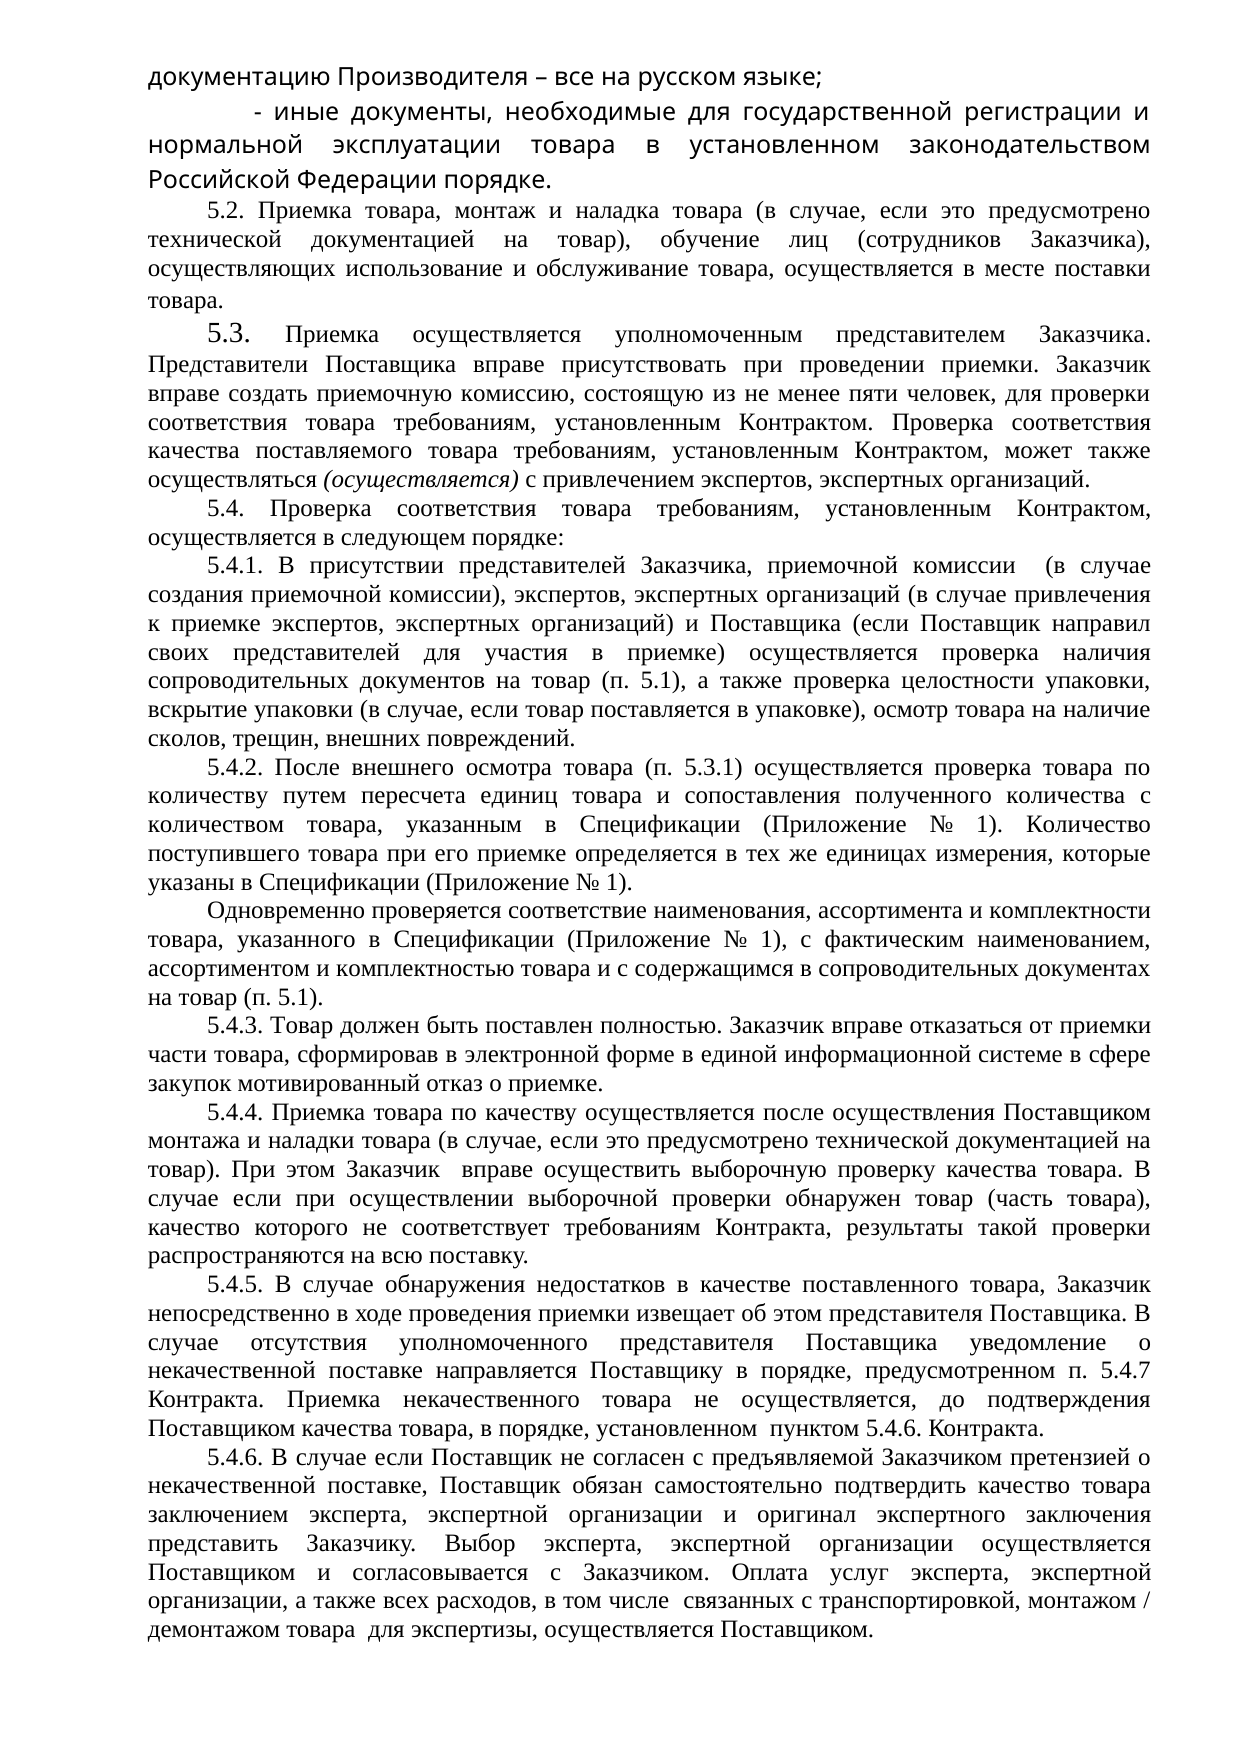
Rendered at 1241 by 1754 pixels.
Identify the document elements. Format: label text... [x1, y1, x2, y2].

text 5.4.6. В случае если Поставщик не согласен с предъявляемой Заказчиком претензией о некачественной поставке, Поставщик обязан самостоятельно подтвердить качество товара заключением эксперта, экспертной организации и оригинал экспертного заключения представить Заказчику. Выбор эксперта, экспертной организации осуществляется Поставщиком и согласовывается с Заказчиком. Оплата услуг эксперта, экспертной организации, а также всех расходов, в том числе связанных с транспортировкой, монтажом / демонтажом товара для экспертизы, осуществляется Поставщиком. [148, 1442, 1152, 1643]
text 5.3. Приемка осуществляется уполномоченным представителем Заказчика. Представители Поставщика вправе присутствовать при проведении приемки. Заказчик вправе создать приемочную комиссию, состоящую из не менее пяти человек, для проверки соответствия товара требованиям, установленным Контрактом. Проверка соответствия качества поставляемого товара требованиям, установленным Контрактом, может также осуществляться (осуществляется) с привлечением экспертов, экспертных организаций. [148, 316, 1152, 493]
text 5.4. Проверка соответствия товара требованиям, установленным Контрактом, осуществляется в следующем порядке: [148, 493, 1152, 550]
text 5.4.5. В случае обнаружения недостатков в качестве поставленного товара, Заказчик непосредственно в ходе проведения приемки извещает об этом представителя Поставщика. В случае отсутствия уполномоченного представителя Поставщика уведомление о некачественной поставке направляется Поставщику в порядке, предусмотренном п. 5.4.7 Контракта. Приемка некачественного товара не осуществляется, до подтверждения Поставщиком качества товара, в порядке, установленном пунктом 5.4.6. Контракта. [148, 1269, 1152, 1442]
text 5.4.2. После внешнего осмотра товара (п. 5.3.1) осуществляется проверка товара по количеству путем пересчета единиц товара и сопоставления полученного количества с количеством товара, указанным в Спецификации (Приложение № 1). Количество поступившего товара при его приемке определяется в тех же единицах измерения, которые указаны в Спецификации (Приложение № 1). [148, 752, 1152, 895]
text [148, 59, 1152, 93]
text 5.4.4. Приемка товара по качеству осуществляется после осуществления Поставщиком монтажа и наладки товара (в случае, если это предусмотрено технической документацией на товар). При этом Заказчик вправе осуществить выборочную проверку качества товара. В случае если при осуществлении выборочной проверки обнаружен товар (часть товара), качество которого не соответствует требованиям Контракта, результаты такой проверки распространяются на всю поставку. [148, 1097, 1152, 1269]
text 5.2. Приемка товара, монтаж и наладка товара (в случае, если это предусмотрено технической документацией на товар), обучение лиц (сотрудников Заказчика), осуществляющих использование и обслуживание товара, осуществляется в месте поставки товара. [148, 195, 1152, 316]
text 5.4.1. В присутствии представителей Заказчика, приемочной комиссии (в случае создания приемочной комиссии), экспертов, экспертных организаций (в случае привлечения к приемке экспертов, экспертных организаций) и Поставщика (если Поставщик направил своих представителей для участия в приемке) осуществляется проверка наличия сопроводительных документов на товар (п. 5.1), а также проверка целостности упаковки, вскрытие упаковки (в случае, если товар поставляется в упаковке), осмотр товара на наличие сколов, трещин, внешних повреждений. [148, 550, 1152, 752]
text Одновременно проверяется соответствие наименования, ассортимента и комплектности товара, указанного в Спецификации (Приложение № 1), с фактическим наименованием, ассортиментом и комплектностью товара и с содержащимся в сопроводительных документах на товар (п. 5.1). [148, 895, 1152, 1010]
text - иные документы, необходимые для государственной регистрации и нормальной эксплуатации товара в установленном законодательством Российской Федерации порядке. [148, 93, 1152, 195]
text 5.4.3. Товар должен быть поставлен полностью. Заказчик вправе отказаться от приемки части товара, сформировав в электронной форме в единой информационной системе в сфере закупок мотивированный отказ о приемке. [148, 1010, 1152, 1097]
